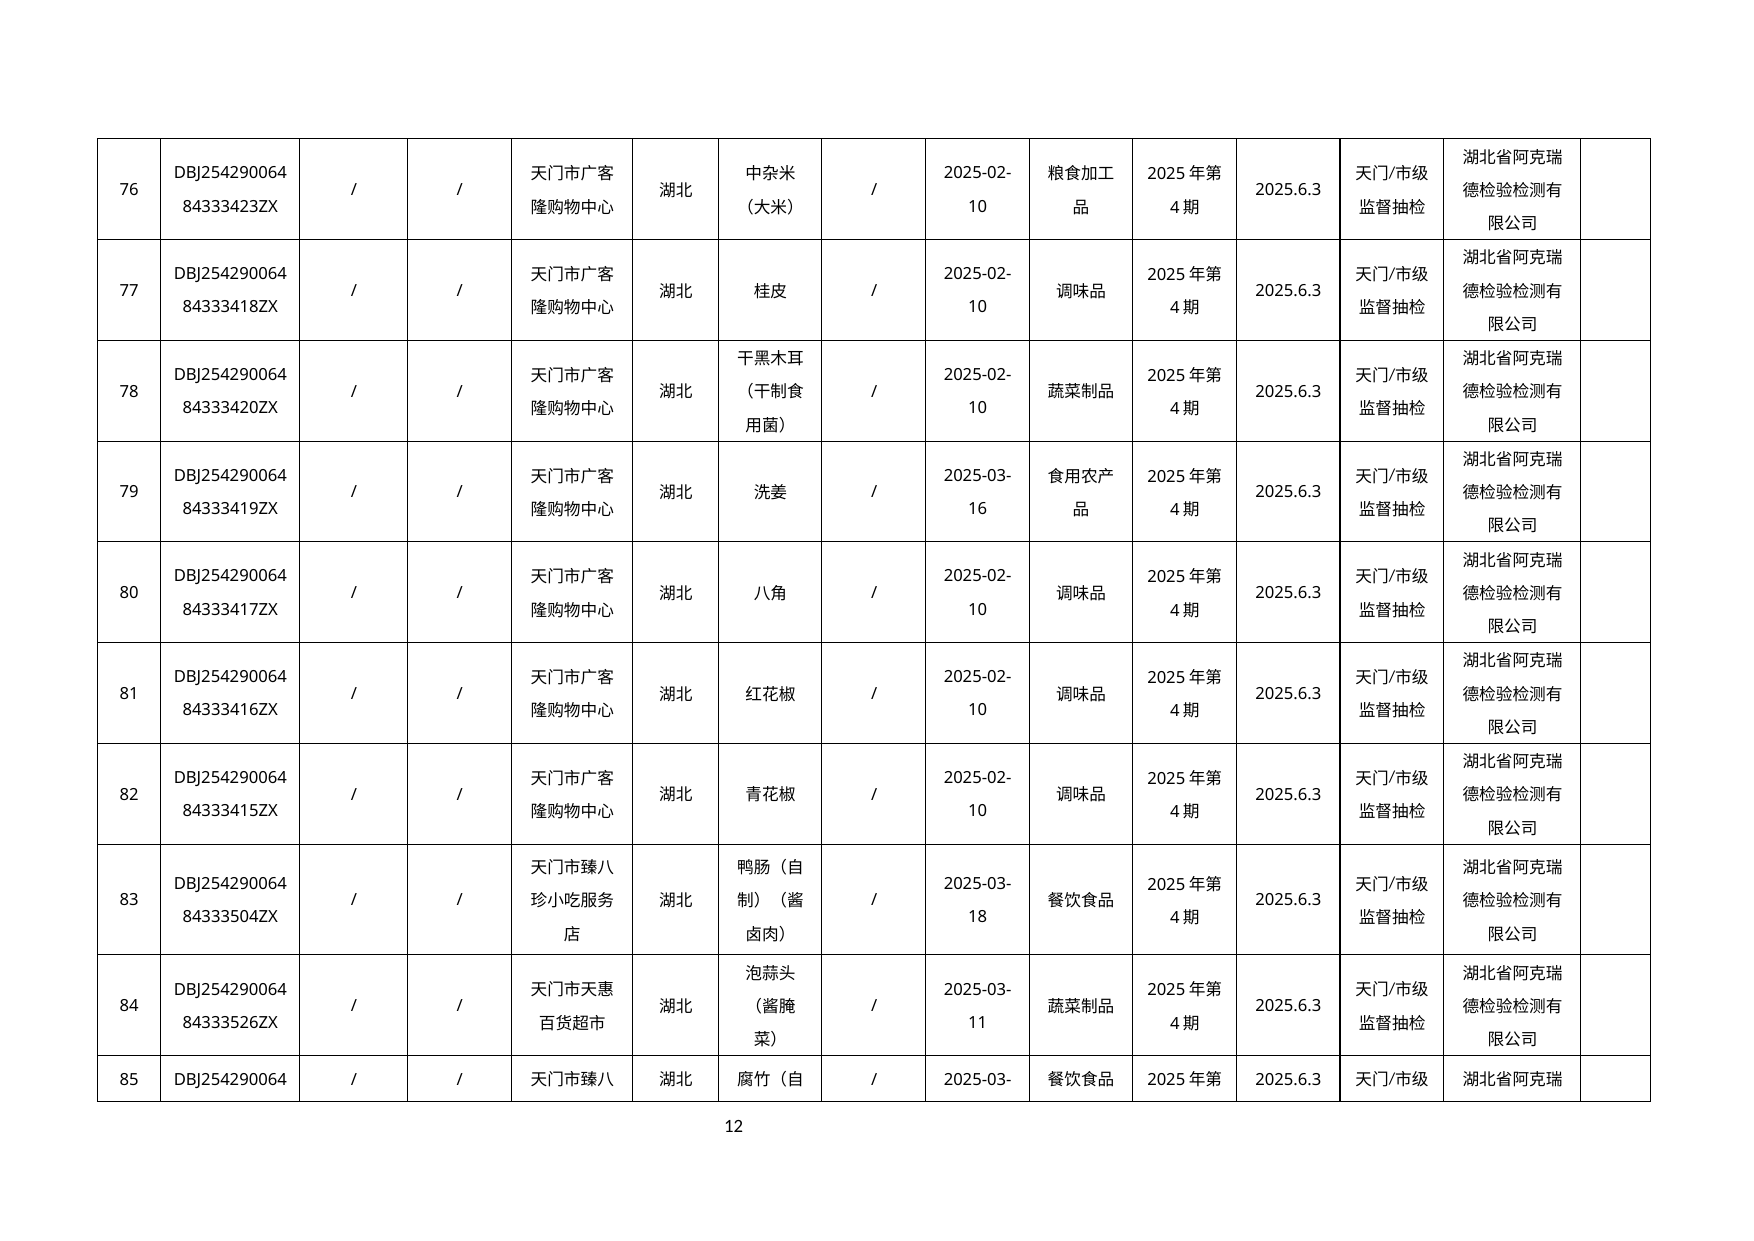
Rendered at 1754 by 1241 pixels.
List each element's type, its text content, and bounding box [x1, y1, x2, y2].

table_cell 粮食加工品 [1030, 139, 1132, 239]
table_cell [1581, 442, 1650, 541]
table_cell 2025年第4期 [1133, 139, 1236, 239]
table_cell DBJ25429006484333526ZX [161, 955, 299, 1055]
table_cell 湖北省阿克瑞德检验检测有限公司 [1444, 845, 1580, 954]
table_cell 湖北省阿克瑞德检验检测有限公司 [1444, 955, 1580, 1055]
table_cell / [300, 442, 407, 541]
table_cell 2025-02-10 [926, 542, 1029, 642]
table_cell / [408, 744, 511, 843]
table_cell / [300, 139, 407, 239]
table_cell 2025.6.3 [1237, 1056, 1339, 1101]
table_cell 调味品 [1030, 240, 1132, 340]
table_cell 2025-02-10 [926, 643, 1029, 743]
table_cell / [822, 744, 925, 843]
table_cell 蔬菜制品 [1030, 955, 1132, 1055]
table_cell 2025年第4期 [1133, 240, 1236, 340]
table_cell 腐竹（自制） [719, 1056, 821, 1101]
table_cell / [408, 1056, 511, 1101]
table_cell 桂皮 [719, 240, 821, 340]
table_cell 77 [98, 240, 160, 340]
table_cell 天门市广客隆购物中心 [512, 240, 632, 340]
table_cell 2025年第4期 [1133, 955, 1236, 1055]
table_cell 天门/市级监督抽检 [1341, 442, 1443, 541]
table_cell / [300, 845, 407, 954]
table_cell 天门市广客隆购物中心 [512, 542, 632, 642]
table_cell / [408, 542, 511, 642]
table_cell 85 [98, 1056, 160, 1101]
table_cell 湖北省阿克瑞德检验检测有限公司 [1444, 744, 1580, 843]
table_cell 2025-03-11 [926, 955, 1029, 1055]
table_cell 天门/市级监督抽检 [1341, 744, 1443, 843]
table_cell 泡蒜头（酱腌菜） [719, 955, 821, 1055]
table_cell / [300, 341, 407, 441]
table_cell 天门/市级监督抽检 [1341, 139, 1443, 239]
table_cell 干黑木耳（干制食用菌） [719, 341, 821, 441]
table_cell DBJ25429006484333418ZX [161, 240, 299, 340]
table_cell 餐饮食品 [1030, 1056, 1132, 1101]
table_cell 湖北 [633, 139, 718, 239]
table_cell 湖北 [633, 744, 718, 843]
table_cell 鸭肠（自制）（酱卤肉） [719, 845, 821, 954]
table_cell 天门市臻八珍小吃服务店 [512, 845, 632, 954]
table_cell / [822, 1056, 925, 1101]
table_cell / [408, 845, 511, 954]
table_cell 湖北省阿克瑞德检验检测有限公司 [1444, 442, 1580, 541]
table_cell DBJ25429006484333416ZX [161, 643, 299, 743]
table_cell 2025-03-18 [926, 1056, 1029, 1101]
table_cell 2025.6.3 [1237, 240, 1339, 340]
table_cell 天门/市级监督抽检 [1341, 240, 1443, 340]
table_cell DBJ25429006484333417ZX [161, 542, 299, 642]
table_cell 湖北 [633, 845, 718, 954]
table_cell 84 [98, 955, 160, 1055]
table_cell 调味品 [1030, 744, 1132, 843]
table_cell 2025.6.3 [1237, 845, 1339, 954]
table_cell DBJ25429006484333420ZX [161, 341, 299, 441]
table_cell 洗姜 [719, 442, 821, 541]
table_cell 2025.6.3 [1237, 341, 1339, 441]
table_cell / [822, 139, 925, 239]
table_cell [1581, 542, 1650, 642]
table_cell 2025.6.3 [1237, 542, 1339, 642]
table_cell 80 [98, 542, 160, 642]
table_cell 2025年第4期 [1133, 1056, 1236, 1101]
table_cell / [300, 240, 407, 340]
table_cell 湖北省阿克瑞德检验检测有限公司 [1444, 542, 1580, 642]
table_cell 2025年第4期 [1133, 442, 1236, 541]
table_cell 湖北 [633, 955, 718, 1055]
table_cell 湖北 [633, 542, 718, 642]
table_cell 青花椒 [719, 744, 821, 843]
table_cell 2025年第4期 [1133, 845, 1236, 954]
table_cell 天门/市级监督抽检 [1341, 643, 1443, 743]
table_cell / [408, 955, 511, 1055]
table_cell 湖北 [633, 1056, 718, 1101]
table_cell 2025年第4期 [1133, 643, 1236, 743]
table_cell 湖北 [633, 341, 718, 441]
table_cell DBJ25429006484333419ZX [161, 442, 299, 541]
table_cell 81 [98, 643, 160, 743]
table_cell 2025年第4期 [1133, 341, 1236, 441]
table_cell 79 [98, 442, 160, 541]
table_cell 湖北 [633, 240, 718, 340]
table_cell / [822, 845, 925, 954]
table_cell / [300, 744, 407, 843]
table_cell 2025年第4期 [1133, 542, 1236, 642]
table_cell 天门/市级监督抽检 [1341, 955, 1443, 1055]
table_cell 湖北 [633, 643, 718, 743]
table_cell / [408, 240, 511, 340]
table_cell / [822, 955, 925, 1055]
table_cell [1581, 341, 1650, 441]
table_cell [1581, 139, 1650, 239]
table_cell 蔬菜制品 [1030, 341, 1132, 441]
table_cell 天门/市级监督抽检 [1341, 1056, 1443, 1101]
table_cell DBJ25429006484333423ZX [161, 139, 299, 239]
table_cell 天门/市级监督抽检 [1341, 341, 1443, 441]
table_cell 天门/市级监督抽检 [1341, 845, 1443, 954]
table_cell 2025.6.3 [1237, 442, 1339, 541]
table_cell DBJ25429006484333415ZX [161, 744, 299, 843]
table_cell 天门市广客隆购物中心 [512, 341, 632, 441]
table_cell 天门市天惠百货超市 [512, 955, 632, 1055]
table_cell 2025-03-16 [926, 442, 1029, 541]
table_cell / [408, 643, 511, 743]
table_cell 2025.6.3 [1237, 139, 1339, 239]
table_cell 2025-02-10 [926, 744, 1029, 843]
table_cell 湖北省阿克瑞德检验检测有限公司 [1444, 240, 1580, 340]
table_cell 天门市广客隆购物中心 [512, 744, 632, 843]
table_cell 2025-02-10 [926, 139, 1029, 239]
table_cell 湖北 [633, 442, 718, 541]
table_cell 湖北省阿克瑞德检验检测有限公司 [1444, 341, 1580, 441]
table_cell / [408, 139, 511, 239]
table_cell 2025.6.3 [1237, 955, 1339, 1055]
table_cell / [300, 1056, 407, 1101]
table_cell 76 [98, 139, 160, 239]
table_cell 82 [98, 744, 160, 843]
table_cell [1581, 744, 1650, 843]
table_cell 餐饮食品 [1030, 845, 1132, 954]
table_cell 八角 [719, 542, 821, 642]
table_cell / [822, 442, 925, 541]
table_cell 78 [98, 341, 160, 441]
table_cell 83 [98, 845, 160, 954]
table_cell / [822, 341, 925, 441]
table_cell 天门/市级监督抽检 [1341, 542, 1443, 642]
table_cell DBJ25429006484333504ZX [161, 845, 299, 954]
table_cell / [408, 442, 511, 541]
table_cell 2025.6.3 [1237, 744, 1339, 843]
table_cell / [300, 542, 407, 642]
table_cell / [822, 542, 925, 642]
table_cell [1581, 1056, 1650, 1101]
table_cell / [408, 341, 511, 441]
table_cell 2025.6.3 [1237, 643, 1339, 743]
table_cell [1581, 845, 1650, 954]
table_cell 红花椒 [719, 643, 821, 743]
table_cell 中杂米（大米） [719, 139, 821, 239]
table_cell 2025-02-10 [926, 341, 1029, 441]
table_cell / [822, 240, 925, 340]
table_cell [1581, 955, 1650, 1055]
table_cell 天门市臻八珍小吃服务店 [512, 1056, 632, 1101]
table_cell 2025-02-10 [926, 240, 1029, 340]
table_cell / [300, 955, 407, 1055]
table_cell 2025-03-18 [926, 845, 1029, 954]
table_cell 湖北省阿克瑞德检验检测有限公司 [1444, 139, 1580, 239]
table_cell / [822, 643, 925, 743]
table_cell 调味品 [1030, 542, 1132, 642]
table_cell 湖北省阿克瑞德检验检测有限公司 [1444, 643, 1580, 743]
table_cell 天门市广客隆购物中心 [512, 643, 632, 743]
table_cell 天门市广客隆购物中心 [512, 139, 632, 239]
table_cell / [300, 643, 407, 743]
table_cell 天门市广客隆购物中心 [512, 442, 632, 541]
table_cell 食用农产品 [1030, 442, 1132, 541]
table_cell 调味品 [1030, 643, 1132, 743]
table_cell 2025年第4期 [1133, 744, 1236, 843]
table_cell [1581, 240, 1650, 340]
table_cell [1581, 643, 1650, 743]
table_cell 湖北省阿克瑞德检验检测有限公司 [1444, 1056, 1580, 1101]
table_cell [161, 1056, 299, 1101]
